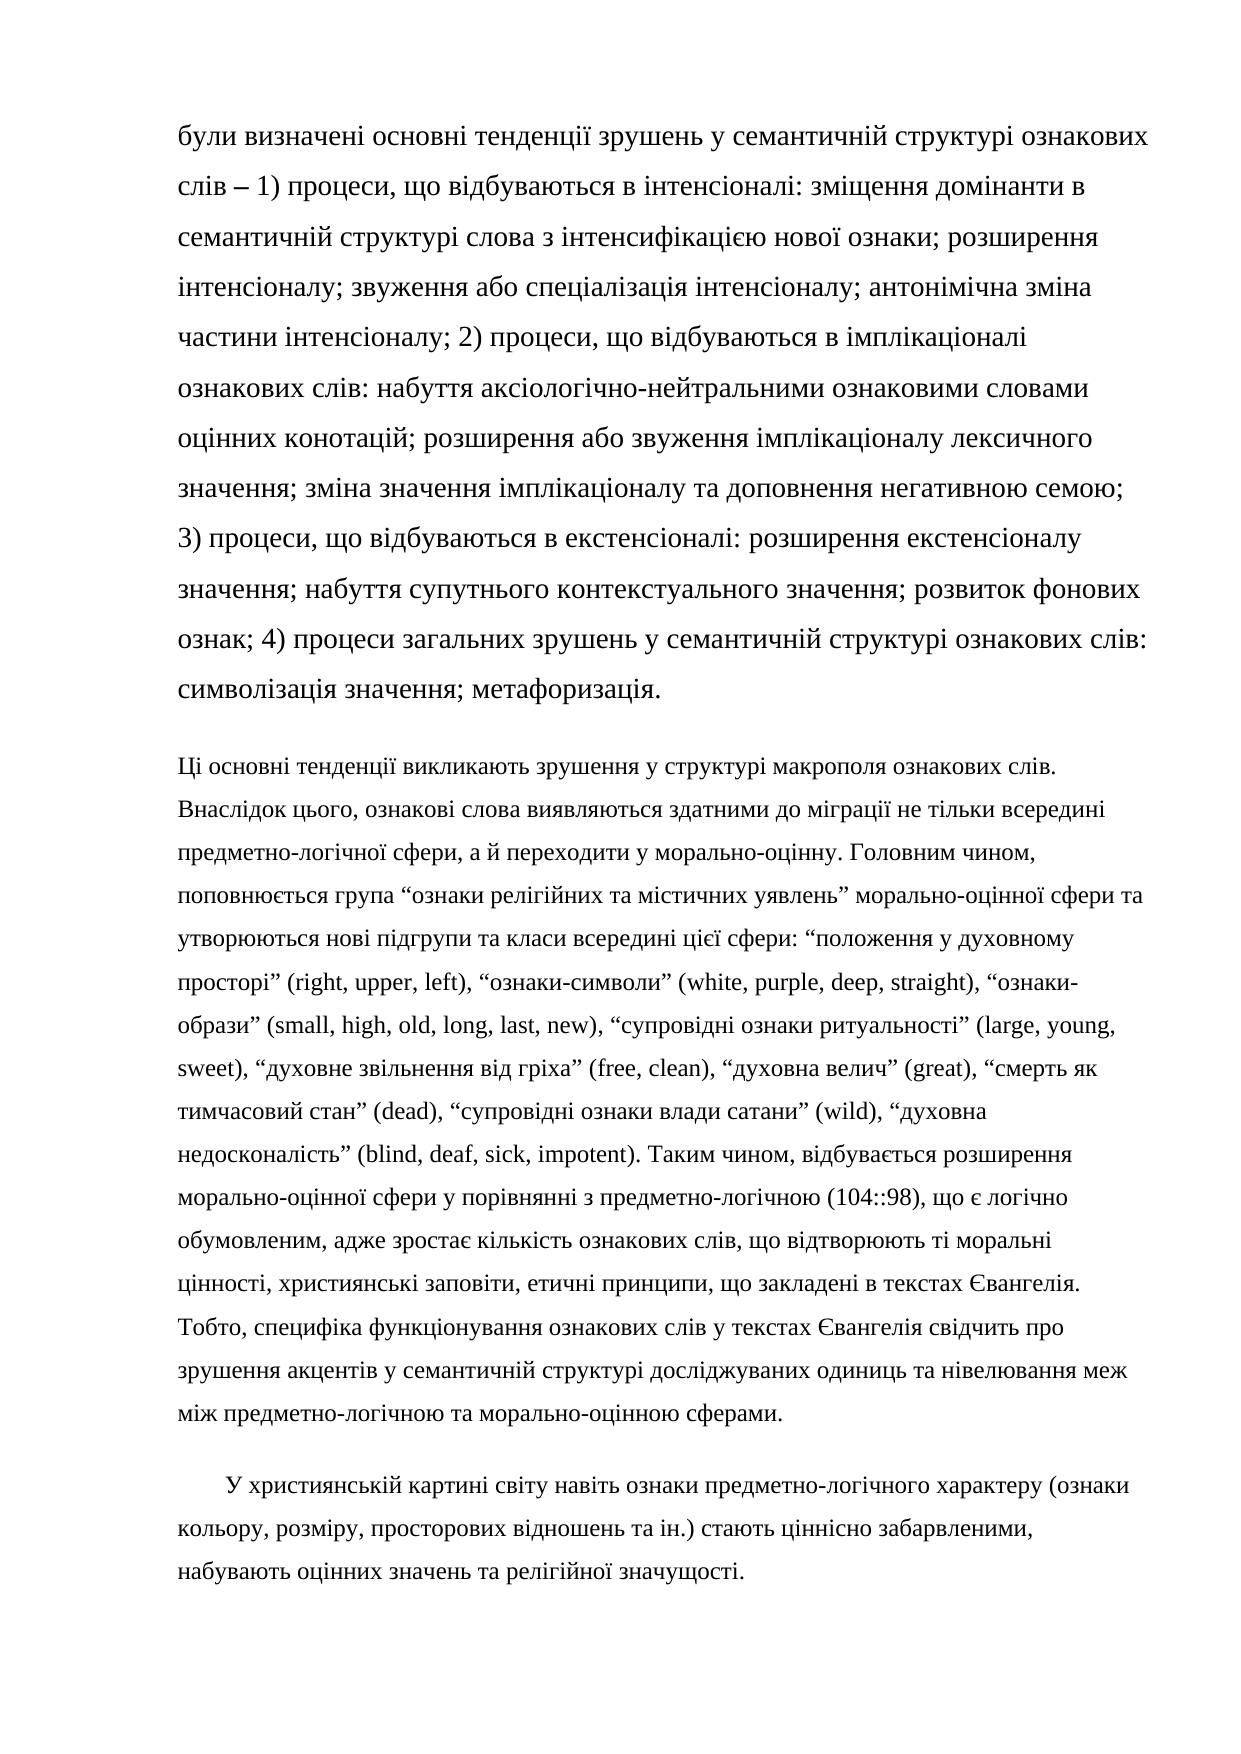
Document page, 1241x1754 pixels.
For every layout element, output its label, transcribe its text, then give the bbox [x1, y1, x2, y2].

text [177, 118, 1152, 705]
text Ці основні тенденції викликають зрушення у структурі макрополя ознакових слів. Внаслідок цього, ознакові слова виявляються здатними до міграції не тільки всередині предметно-логічної сфери, а й переходити у морально-оцінну. Головним чином, поповнюється група “ознаки релігійних та містичних уявлень” морально-оцінної сфери та утворюються нові підгрупи та класи всередині цієї сфери: “положення у духовному просторі” (right, upper, left), “ознаки-символи” (white, purple, deep, straight), “ознаки-образи” (small, high, old, long, last, new), “супровідні ознаки ритуальності” (large, young, sweet), “духовне звільнення від гріха” (free, clean), “духовна велич” (great), “смерть як тимчасовий стан” (dead), “супровідні ознаки влади сатани” (wild), “духовна недосконалість” (blind, deaf, sick, impotent). Таким чином, відбувається розширення морально-оцінної сфери у порівнянні з предметно-логічною (104::98), що є логічно обумовленим, адже зростає кількість ознакових слів, що відтворюють ті моральні цінності, християнські заповіти, етичні принципи, що закладені в текстах Євангелія. Тобто, специфіка функціонування ознакових слів у текстах Євангелія свідчить про зрушення акцентів у семантичній структурі досліджуваних одиниць та нівелювання меж між предметно-логічною та морально-оцінною сферами. [177, 751, 1152, 1427]
text У християнській картині світу навіть ознаки предметно-логічного характеру (ознаки кольору, розміру, просторових відношень та ін.) стають ціннісно забарвленими, набувають оцінних значень та релігійної значущості. [177, 1470, 1152, 1585]
